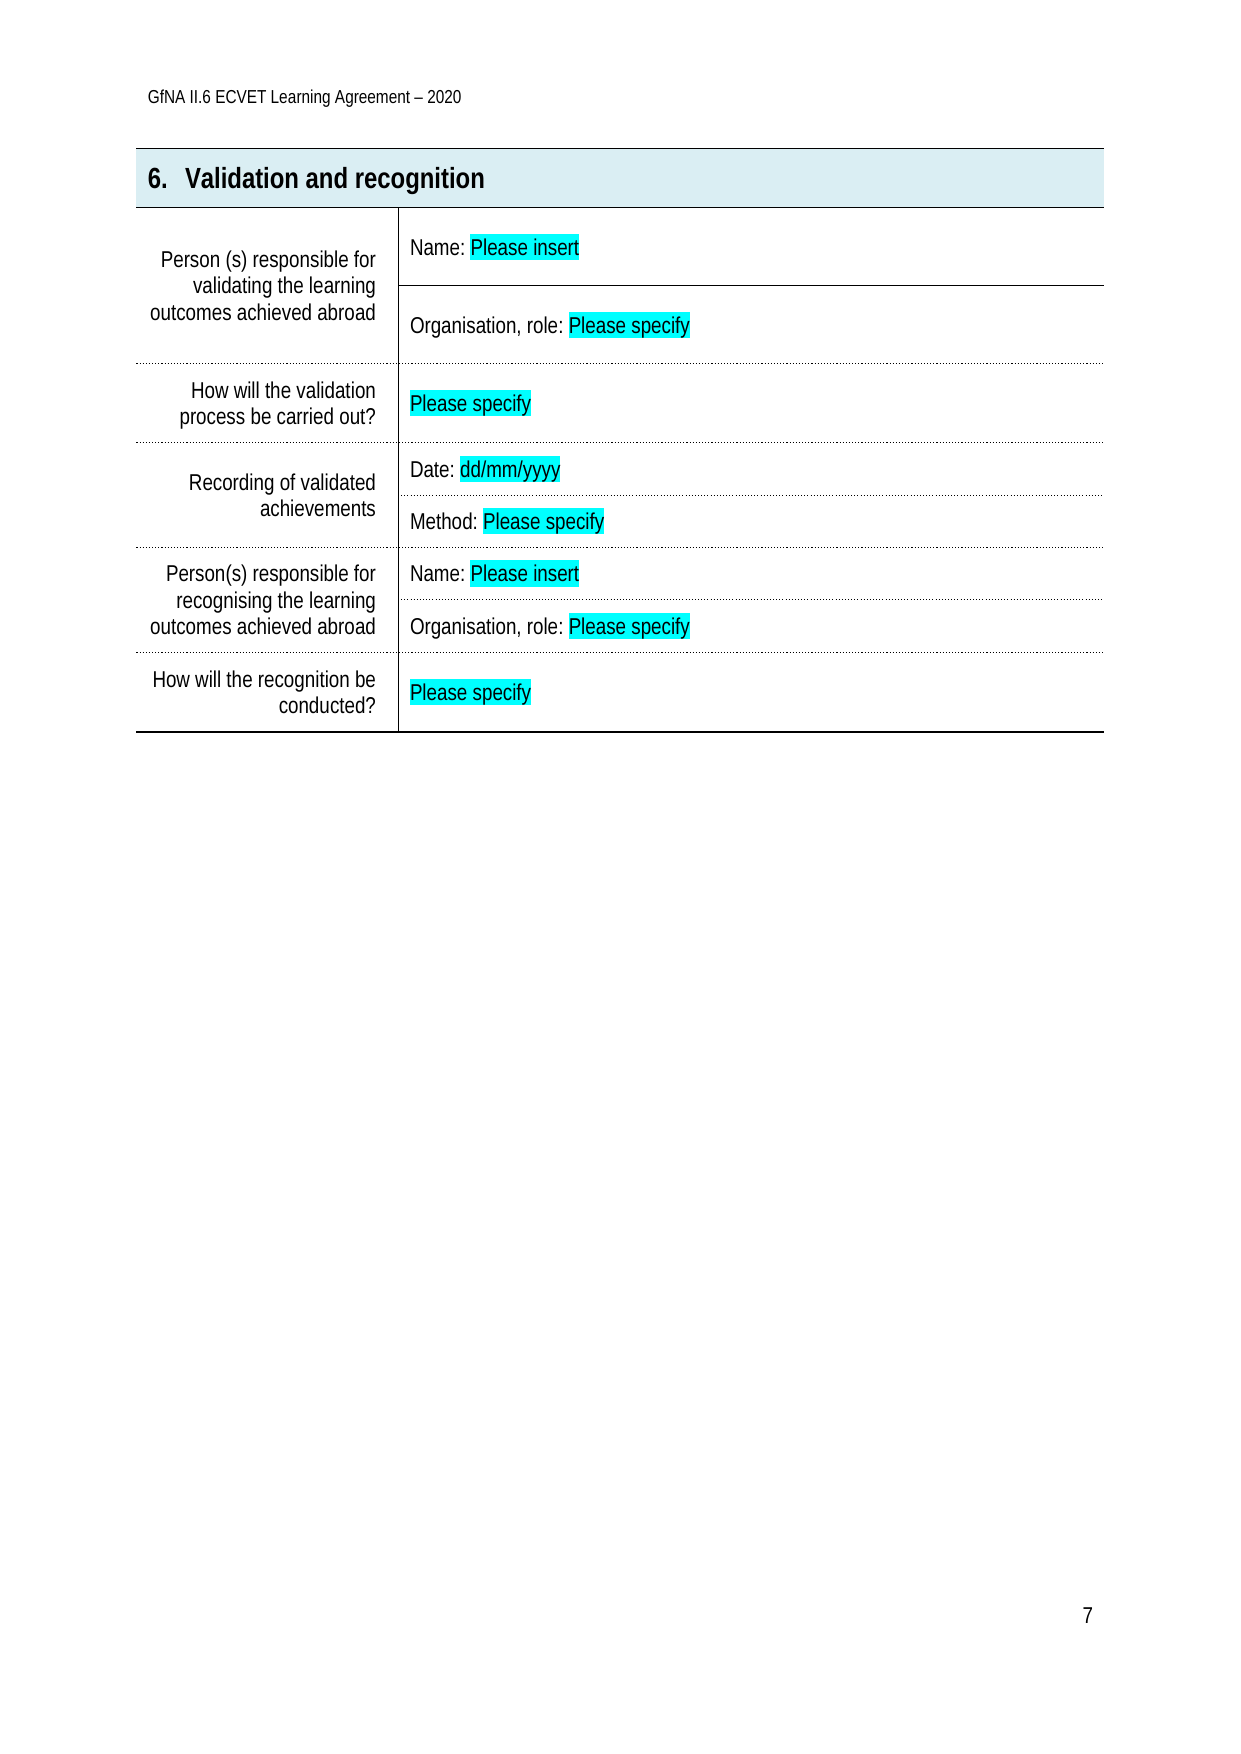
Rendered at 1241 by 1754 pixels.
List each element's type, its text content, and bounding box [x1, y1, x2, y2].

table_cell Person (s) responsible for validating the learning outcomes achieved abroad [136, 208, 398, 363]
table_cell Method: Please specify [399, 495, 1104, 547]
table_cell How will the validation process be carried out? [136, 363, 398, 442]
table_cell Date: dd/mm/yyyy [399, 442, 1104, 494]
table_cell Name: Please insert [399, 208, 1104, 285]
table_cell Name: Please insert [399, 547, 1104, 599]
table_cell Organisation, role: Please specify [399, 599, 1104, 652]
table_cell How will the recognition be conducted? [136, 652, 398, 731]
table_cell Recording of validated achievements [136, 442, 398, 547]
table_cell Organisation, role: Please specify [399, 286, 1104, 363]
table_header Validation and recognition [136, 149, 1104, 207]
table_cell Please specify [399, 652, 1104, 731]
table_cell Please specify [399, 363, 1104, 442]
table_cell Person(s) responsible for recognising the learning outcomes achieved abroad [136, 547, 398, 652]
